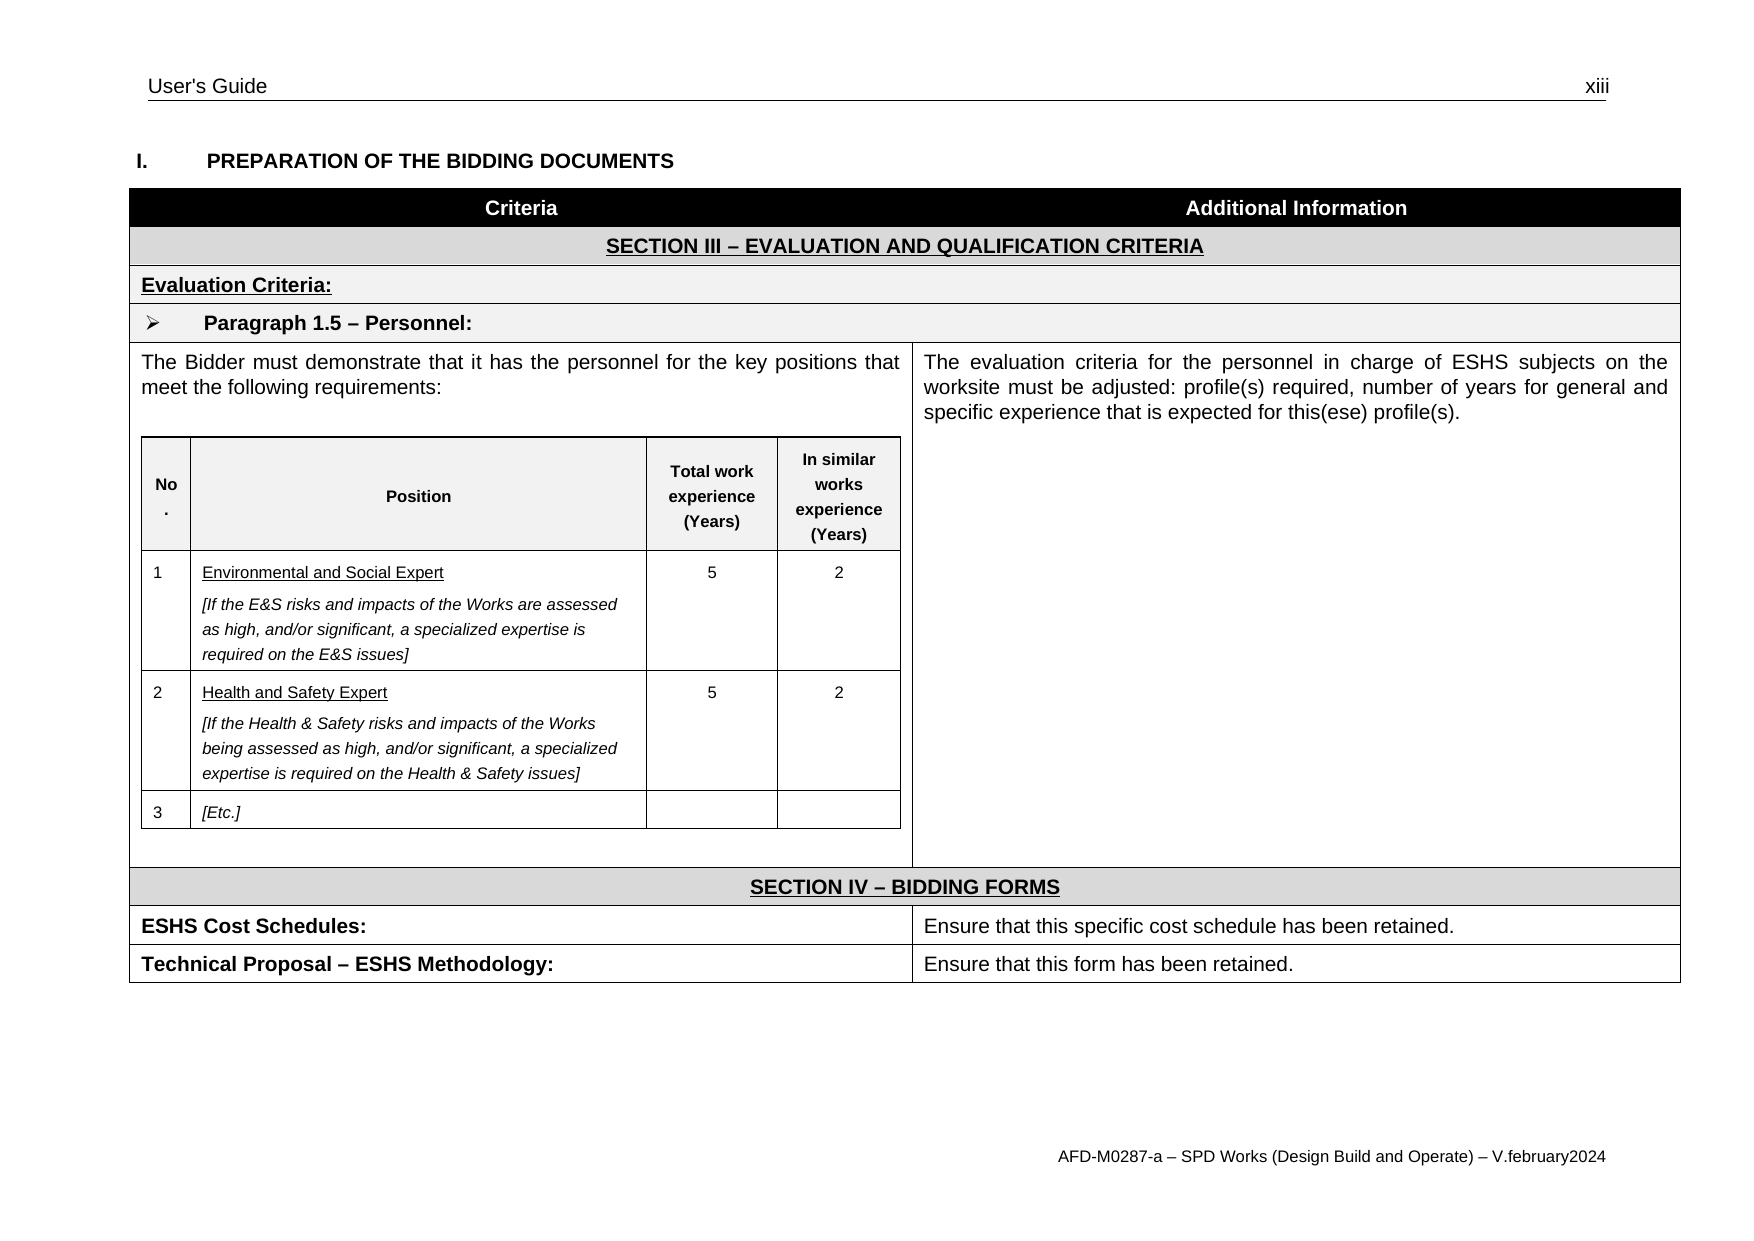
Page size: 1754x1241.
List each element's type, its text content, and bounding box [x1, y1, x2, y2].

table_header Criteria [130, 189, 912, 226]
table_cell The evaluation criteria for the personnel in charge of ESHS subjects on the worksite must be adjusted: profile(s) required, number of years for general and specific experience that is expected for this(ese) profile(s). [913, 343, 1680, 867]
table_cell Ensure that this specific cost schedule has been retained. [913, 906, 1680, 944]
table_cell SECTION IV – BIDDING FORMS [130, 868, 1680, 905]
table_header Additional Information [913, 189, 1680, 226]
list PREPARATION OF THE BIDDING DOCUMENTS [148, 148, 1606, 173]
table_cell Technical Proposal – ESHS Methodology: [130, 945, 912, 982]
table_cell The Bidder must demonstrate that it has the personnel for the key positions that meet the following requirements: [130, 343, 912, 867]
table_cell Evaluation Criteria: [130, 266, 1680, 303]
table_cell Paragraph 1.5 – Personnel: [130, 304, 1680, 342]
table_cell Ensure that this form has been retained. [913, 945, 1680, 982]
table_cell ESHS Cost Schedules: [130, 906, 912, 944]
table_cell SECTION III – EVALUATION AND QUALIFICATION CRITERIA [130, 227, 1680, 264]
